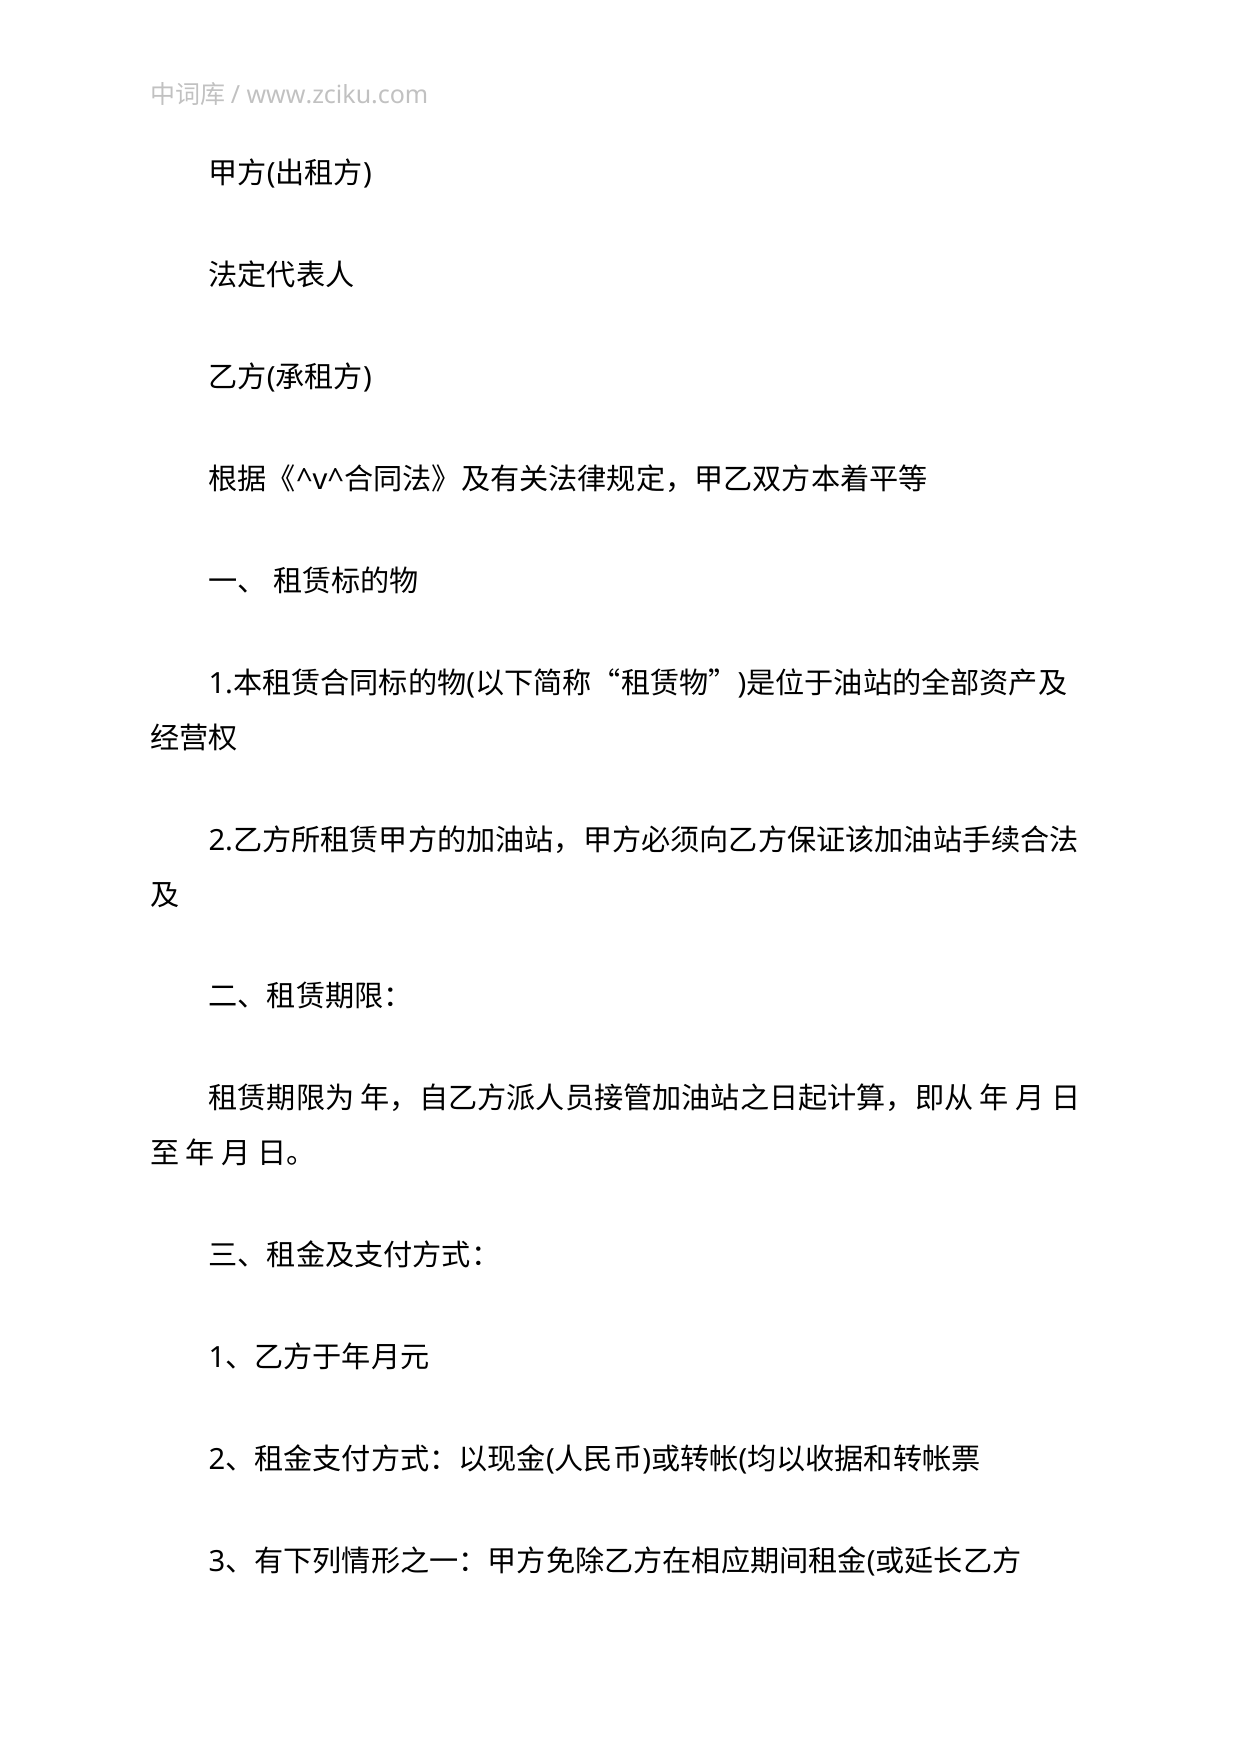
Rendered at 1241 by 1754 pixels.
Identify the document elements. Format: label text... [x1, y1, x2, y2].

text 法定代表人 [150, 252, 1090, 294]
text 1、乙方于年月元 [150, 1333, 1090, 1376]
text 甲方(出租方) [150, 150, 1090, 192]
text 2.乙方所租赁甲方的加油站，甲方必须向乙方保证该加油站手续合法及 [150, 816, 1090, 913]
text 租赁期限为 年，自乙方派人员接管加油站之日起计算，即从 年 月 日至 年 月 日。 [150, 1075, 1090, 1172]
text 三、租金及支付方式： [150, 1231, 1090, 1274]
text 一、 租赁标的物 [150, 558, 1090, 600]
text 二、租赁期限： [150, 973, 1090, 1015]
text 乙方(承租方) [150, 354, 1090, 396]
text 3、有下列情形之一：甲方免除乙方在相应期间租金(或延长乙方 [150, 1537, 1090, 1579]
text 2、租金支付方式：以现金(人民币)或转帐(均以收据和转帐票 [150, 1435, 1090, 1478]
text 根据《^v^合同法》及有关法律规定，甲乙双方本着平等 [150, 456, 1090, 498]
text 1.本租赁合同标的物(以下简称“租赁物”)是位于油站的全部资产及经营权 [150, 659, 1090, 757]
